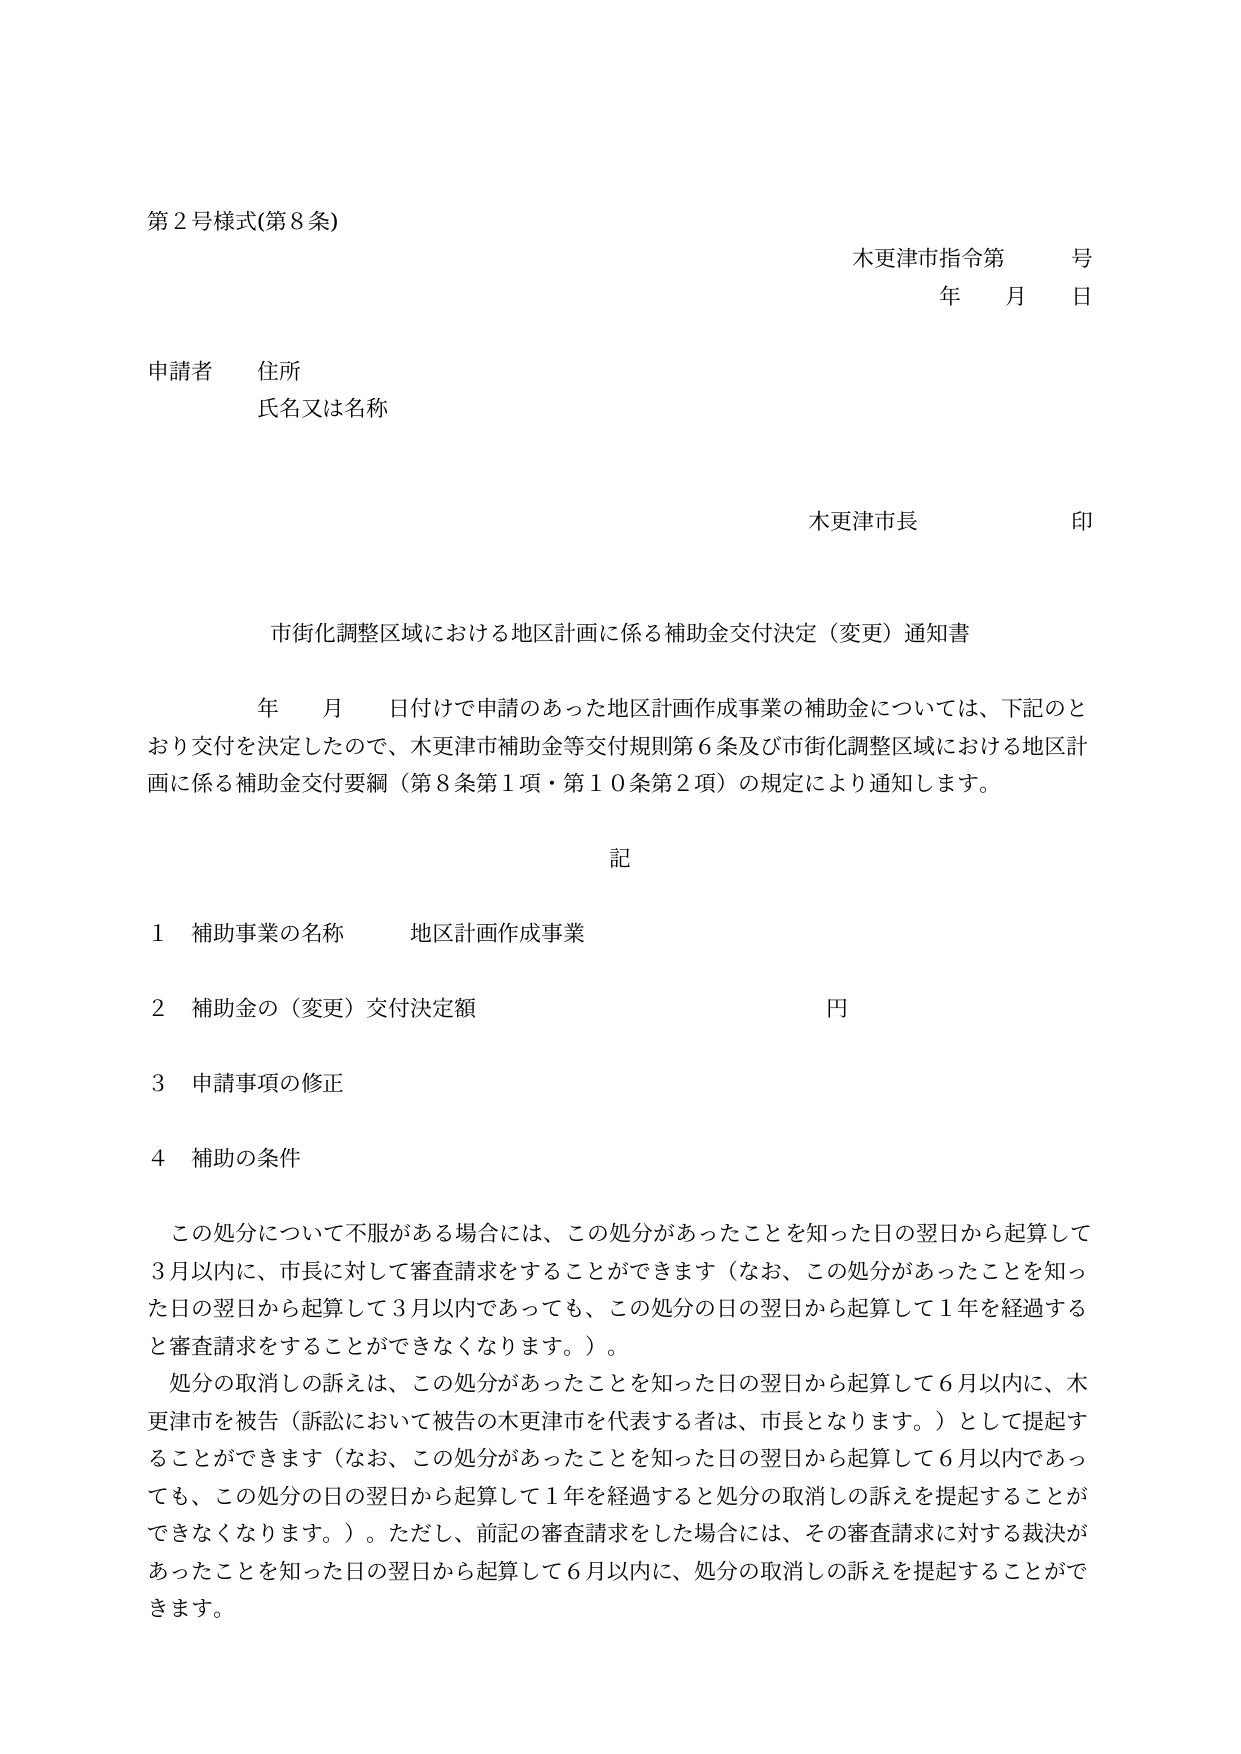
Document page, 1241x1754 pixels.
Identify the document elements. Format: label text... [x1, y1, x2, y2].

text 木更津市指令第 号 [148, 238, 1092, 276]
subtitle 記 [148, 838, 1092, 876]
text ３ 申請事項の修正 [148, 1063, 1092, 1101]
text 年 月 日 [148, 276, 1092, 313]
text 処分の取消しの訴えは、この処分があったことを知った日の翌日から起算して６月以内に、木更津市を被告（訴訟において被告の木更津市を代表する者は、市長となります。）として提起することができます（なお、この処分があったことを知った日の翌日から起算して６月以内であっても、この処分の日の翌日から起算して１年を経過すると処分の取消しの訴えを提起することができなくなります。）。ただし、前記の審査請求をした場合には、その審査請求に対する裁決があったことを知った日の翌日から起算して６月以内に、処分の取消しの訴えを提起することができます。 [148, 1363, 1092, 1626]
text ２ 補助金の（変更）交付決定額 円 [148, 988, 1092, 1026]
text ４ 補助の条件 [148, 1138, 1092, 1176]
text 第２号様式(第８条) [148, 201, 1092, 238]
text 氏名又は名称 [148, 388, 1092, 426]
text １ 補助事業の名称 地区計画作成事業 [148, 913, 1092, 951]
text 市街化調整区域における地区計画に係る補助金交付決定（変更）通知書 [148, 613, 1092, 651]
text 木更津市長 印 [148, 501, 1092, 538]
text 申請者 住所 [148, 351, 1092, 388]
text この処分について不服がある場合には、この処分があったことを知った日の翌日から起算して３月以内に、市長に対して審査請求をすることができます（なお、この処分があったことを知った日の翌日から起算して３月以内であっても、この処分の日の翌日から起算して１年を経過すると審査請求をすることができなくなります。）。 [148, 1213, 1092, 1363]
text 年 月 日付けで申請のあった地区計画作成事業の補助金については、下記のとおり交付を決定したので、木更津市補助金等交付規則第６条及び市街化調整区域における地区計画に係る補助金交付要綱（第８条第１項・第１０条第２項）の規定により通知します。 [148, 688, 1092, 801]
